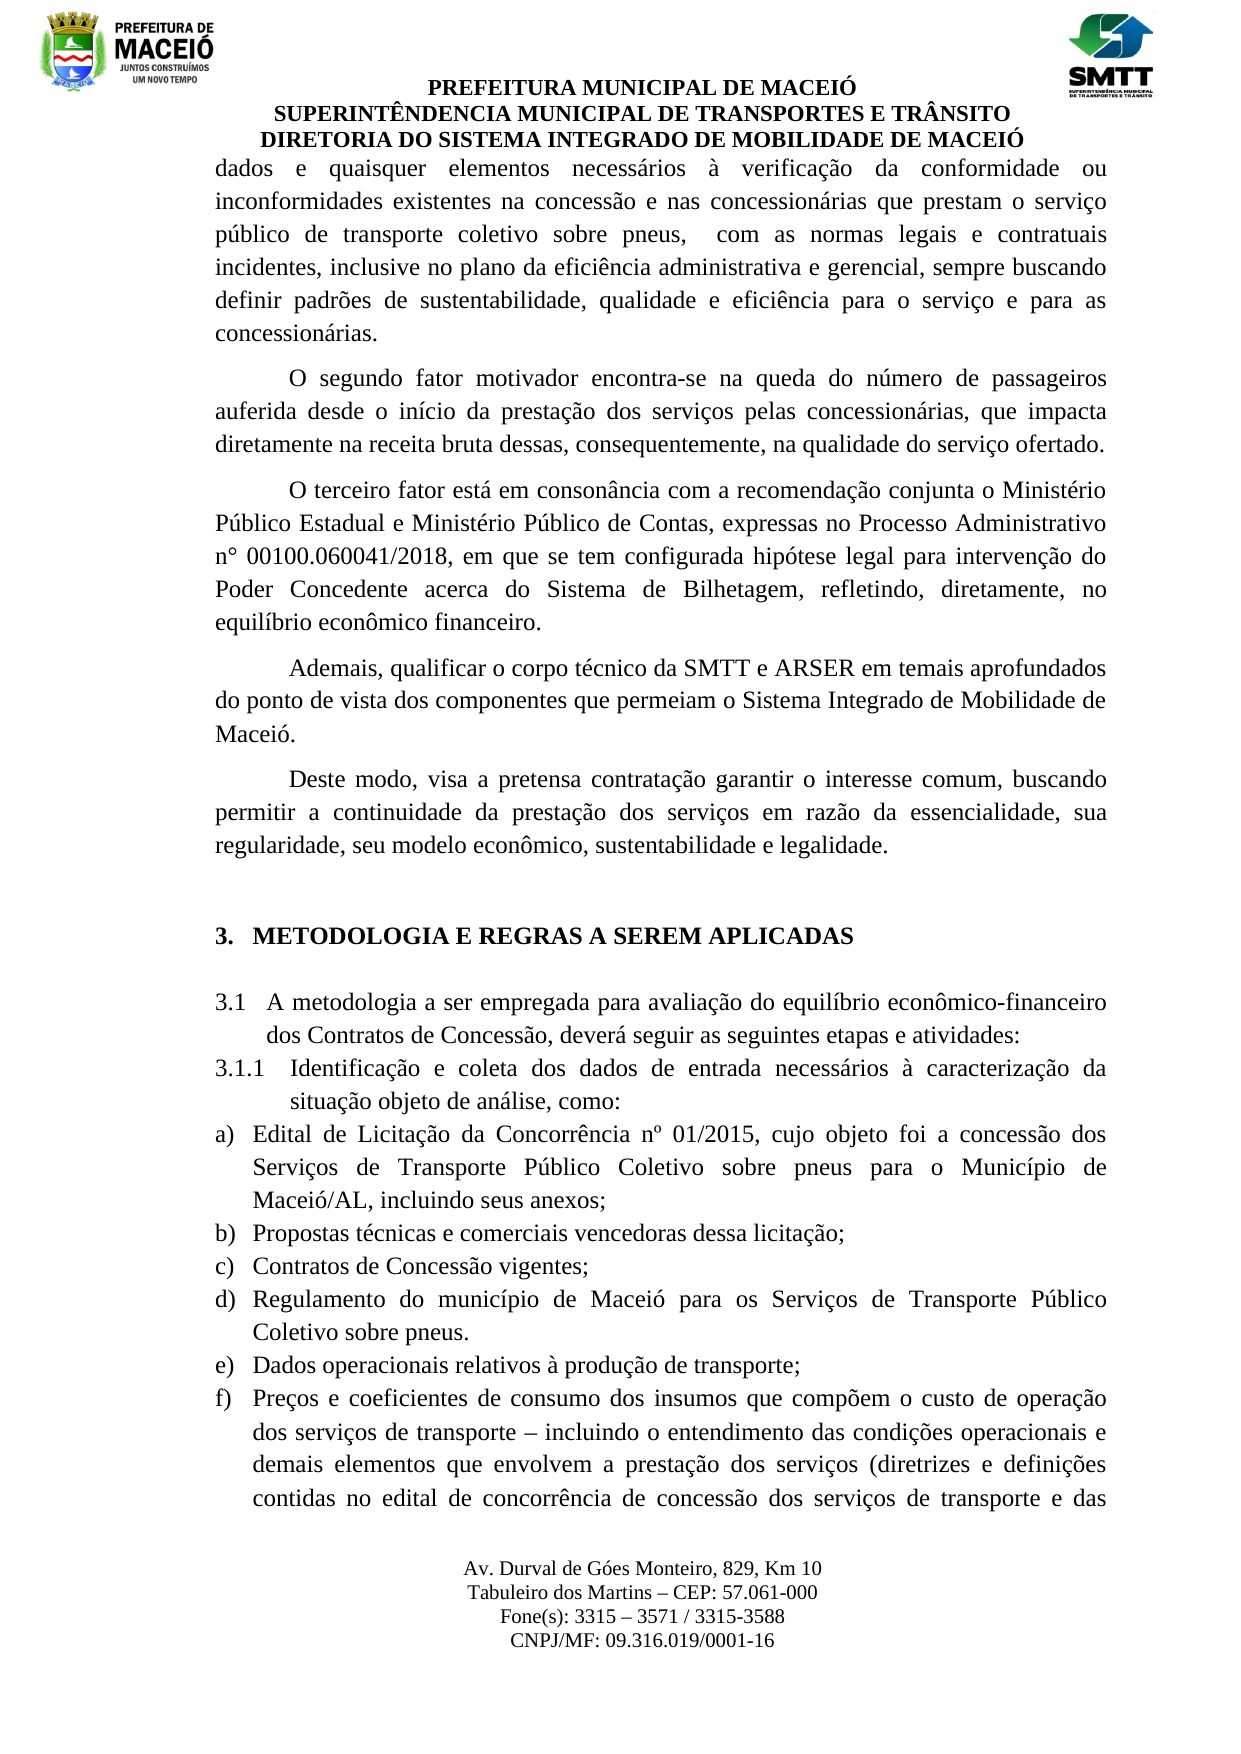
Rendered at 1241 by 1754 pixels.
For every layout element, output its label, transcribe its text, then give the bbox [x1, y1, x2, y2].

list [215, 1383, 1107, 1511]
text Deste modo, visa a pretensa contratação garantir o interesse comum, buscando permitir a continuidade da prestação dos serviços em razão da essencialidade, sua regularidade, seu modelo econômico, sustentabilidade e legalidade. [215, 764, 1108, 859]
list A metodologia a ser empregada para avaliação do equilíbrio econômico-financeiro dos Contratos de Concessão, deverá seguir as seguintes etapas e atividades: [215, 987, 1108, 1049]
picture [37, 9, 216, 94]
list METODOLOGIA E REGRAS A SEREM APLICADAS [215, 921, 1108, 950]
text O terceiro fator está em consonância com a recomendação conjunta o Ministério Público Estadual e Ministério Público de Contas, expressas no Processo Administrativo n° 00100.060041/2018, em que se tem configurada hipótese legal para intervenção do Poder Concedente acerca do Sistema de Bilhetagem, refletindo, diretamente, no equilíbrio econômico financeiro. [215, 475, 1108, 636]
list Propostas técnicas e comerciais vencedoras dessa licitação; [215, 1218, 1107, 1247]
list Dados operacionais relativos à produção de transporte; [215, 1351, 1107, 1379]
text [215, 153, 1108, 347]
picture [1065, 10, 1157, 101]
list Edital de Licitação da Concorrência nº 01/2015, cujo objeto foi a concessão dos Serviços de Transporte Público Coletivo sobre pneus para o Município de Maceió/AL, incluindo seus anexos; [215, 1119, 1107, 1214]
text O segundo fator motivador encontra-se na queda do número de passageiros auferida desde o início da prestação dos serviços pelas concessionárias, que impacta diretamente na receita bruta dessas, consequentemente, na qualidade do serviço ofertado. [215, 363, 1108, 458]
text Ademais, qualificar o corpo técnico da SMTT e ARSER em temais aprofundados do ponto de vista dos componentes que permeiam o Sistema Integrado de Mobilidade de Maceió. [215, 653, 1108, 747]
list Contratos de Concessão vigentes; [215, 1251, 1107, 1280]
list Regulamento do município de Maceió para os Serviços de Transporte Público Coletivo sobre pneus. [215, 1284, 1107, 1346]
list Identificação e coleta dos dados de entrada necessários à caracterização da situação objeto de análise, como: [215, 1053, 1108, 1115]
